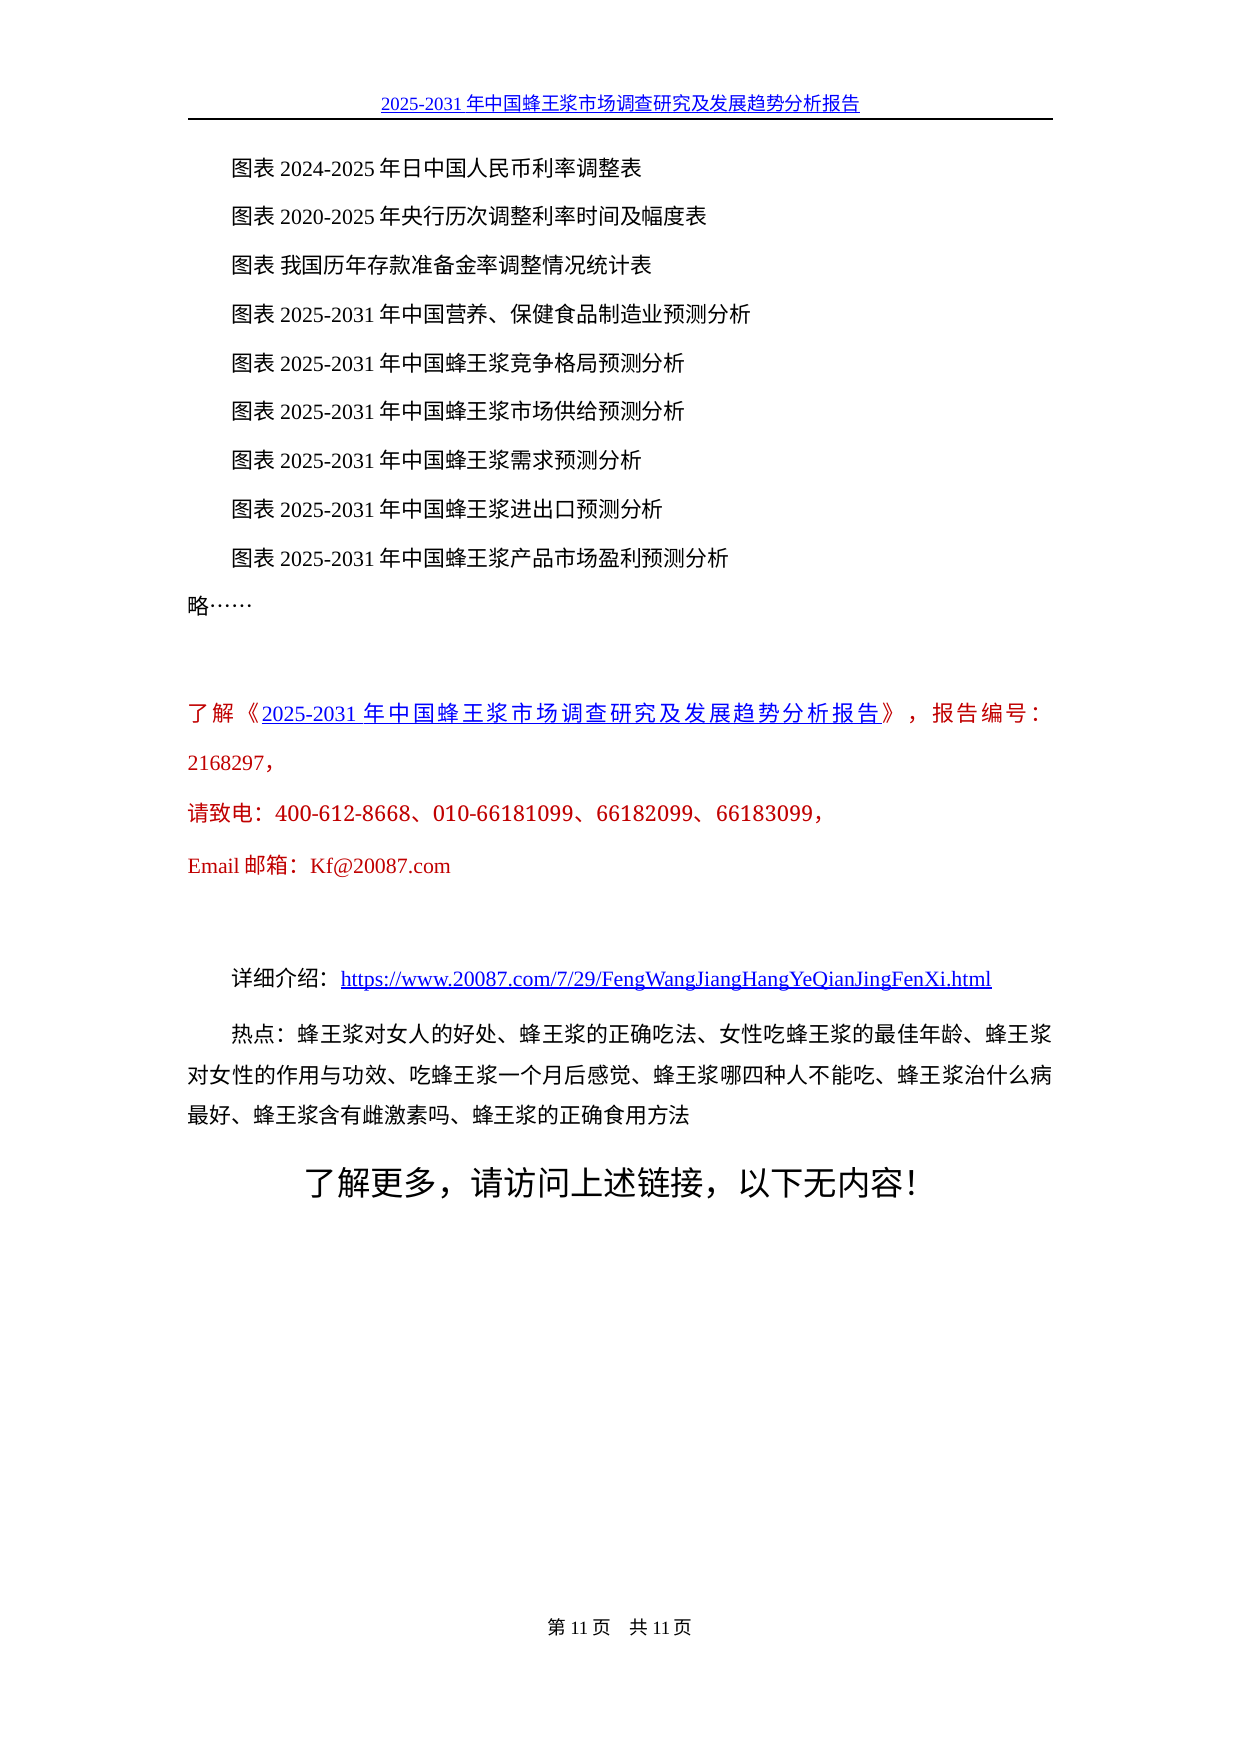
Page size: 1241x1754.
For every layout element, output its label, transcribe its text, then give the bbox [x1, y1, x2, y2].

text 了解《2025-2031年中国蜂王浆市场调查研究及发展趋势分析报告》，报告编号：2168297， [187, 695, 1053, 777]
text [187, 150, 1053, 621]
text 详细介绍：https://www.20087.com/7/29/FengWangJiangHangYeQianJingFenXi.html [187, 960, 1053, 993]
text 请致电：400-612-8668、010-66181099、66182099、66183099， [187, 796, 1053, 828]
text Email邮箱：Kf@20087.com [187, 847, 1053, 880]
text 热点：蜂王浆对女人的好处、蜂王浆的正确吃法、女性吃蜂王浆的最佳年龄、蜂王浆对女性的作用与功效、吃蜂王浆一个月后感觉、蜂王浆哪四种人不能吃、蜂王浆治什么病最好、蜂王浆含有雌激素吗、蜂王浆的正确食用方法 [187, 1017, 1053, 1131]
title 了解更多，请访问上述链接，以下无内容！ [187, 1148, 1053, 1213]
